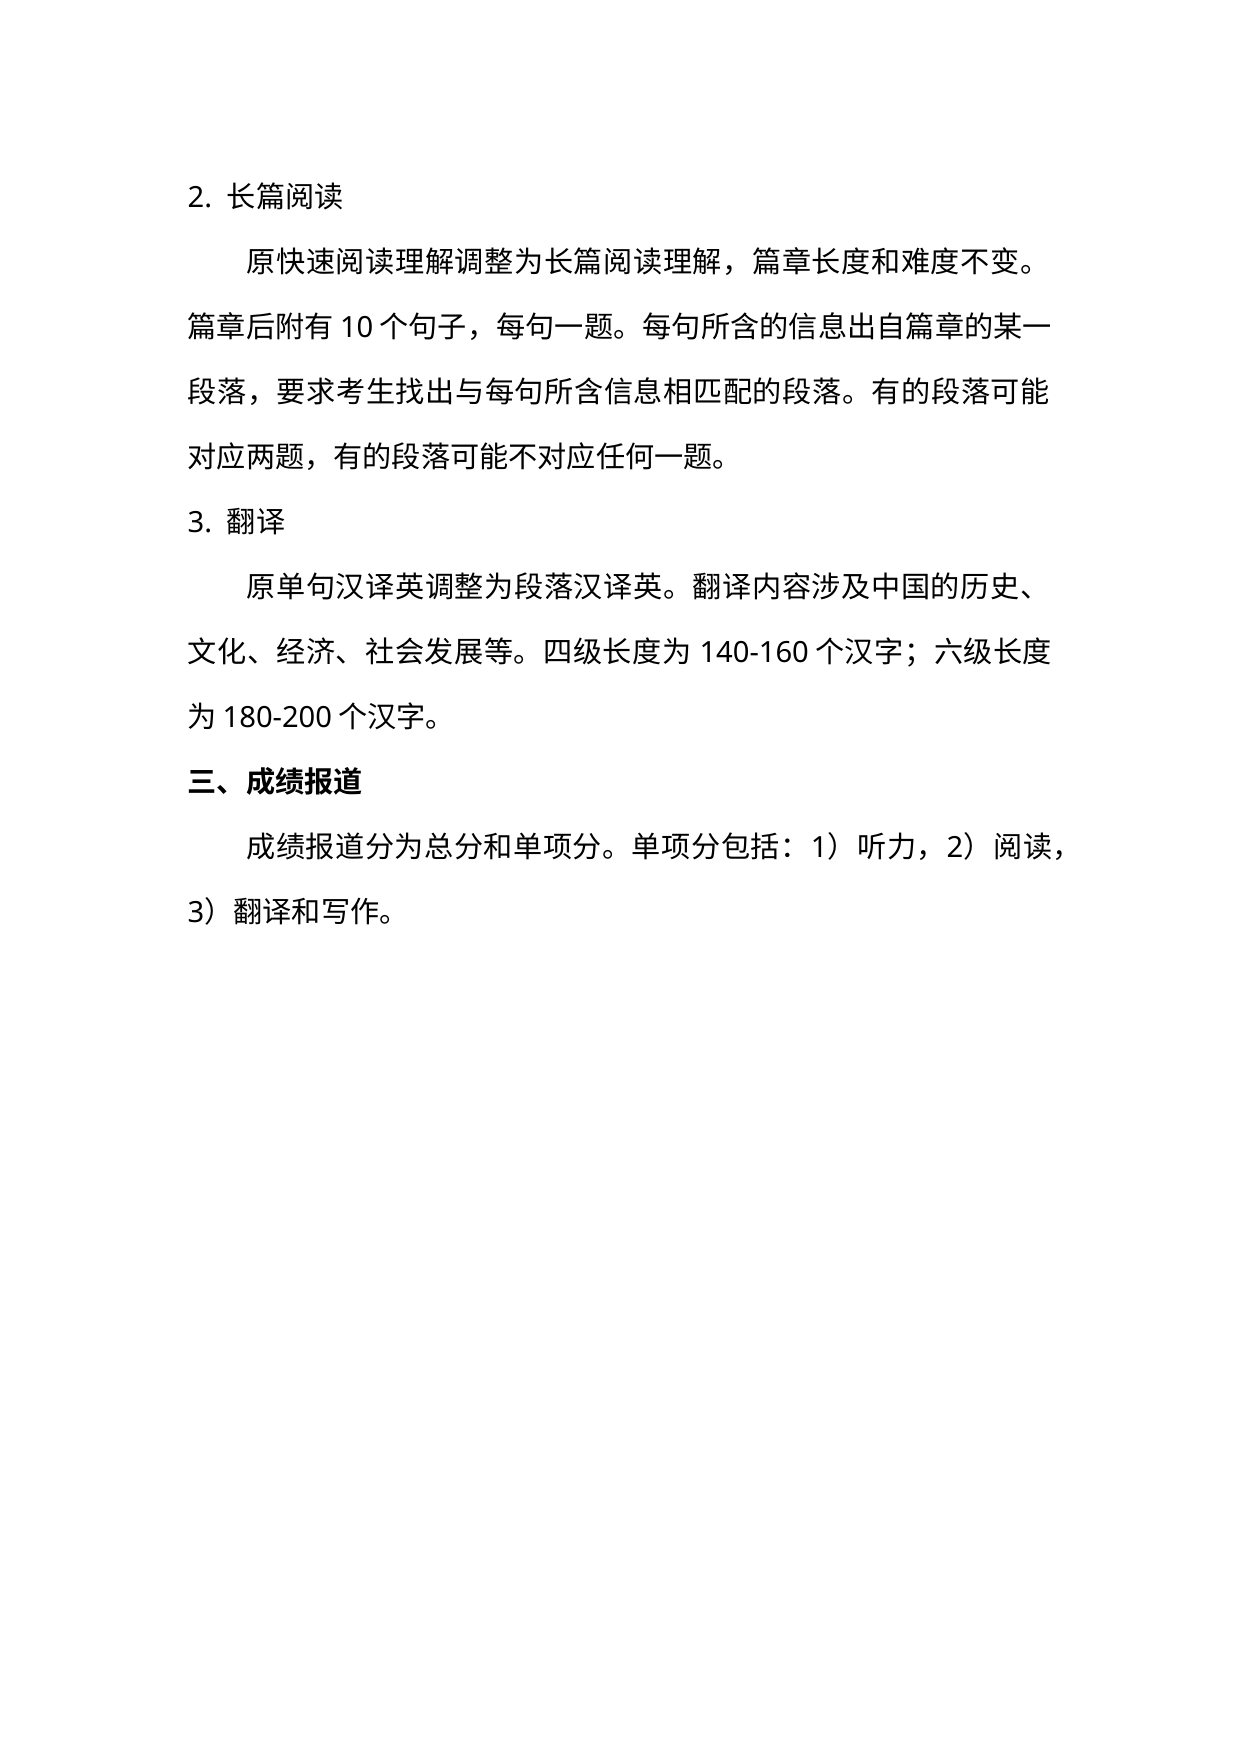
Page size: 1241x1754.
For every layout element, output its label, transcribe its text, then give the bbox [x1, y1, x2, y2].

text 2. 长篇阅读 [187, 162, 1053, 227]
text 原快速阅读理解调整为长篇阅读理解，篇章长度和难度不变。篇章后附有10个句子，每句一题。每句所含的信息出自篇章的某一段落，要求考生找出与每句所含信息相匹配的段落。有的段落可能对应两题，有的段落可能不对应任何一题。 [187, 227, 1053, 487]
text 3. 翻译 [187, 487, 1053, 552]
text 原单句汉译英调整为段落汉译英。翻译内容涉及中国的历史、文化、经济、社会发展等。四级长度为140-160个汉字；六级长度为180-200个汉字。 [187, 552, 1053, 747]
text 三、成绩报道 [187, 747, 1053, 812]
text 成绩报道分为总分和单项分。单项分包括：1）听力，2）阅读，3）翻译和写作。 [187, 812, 1053, 942]
